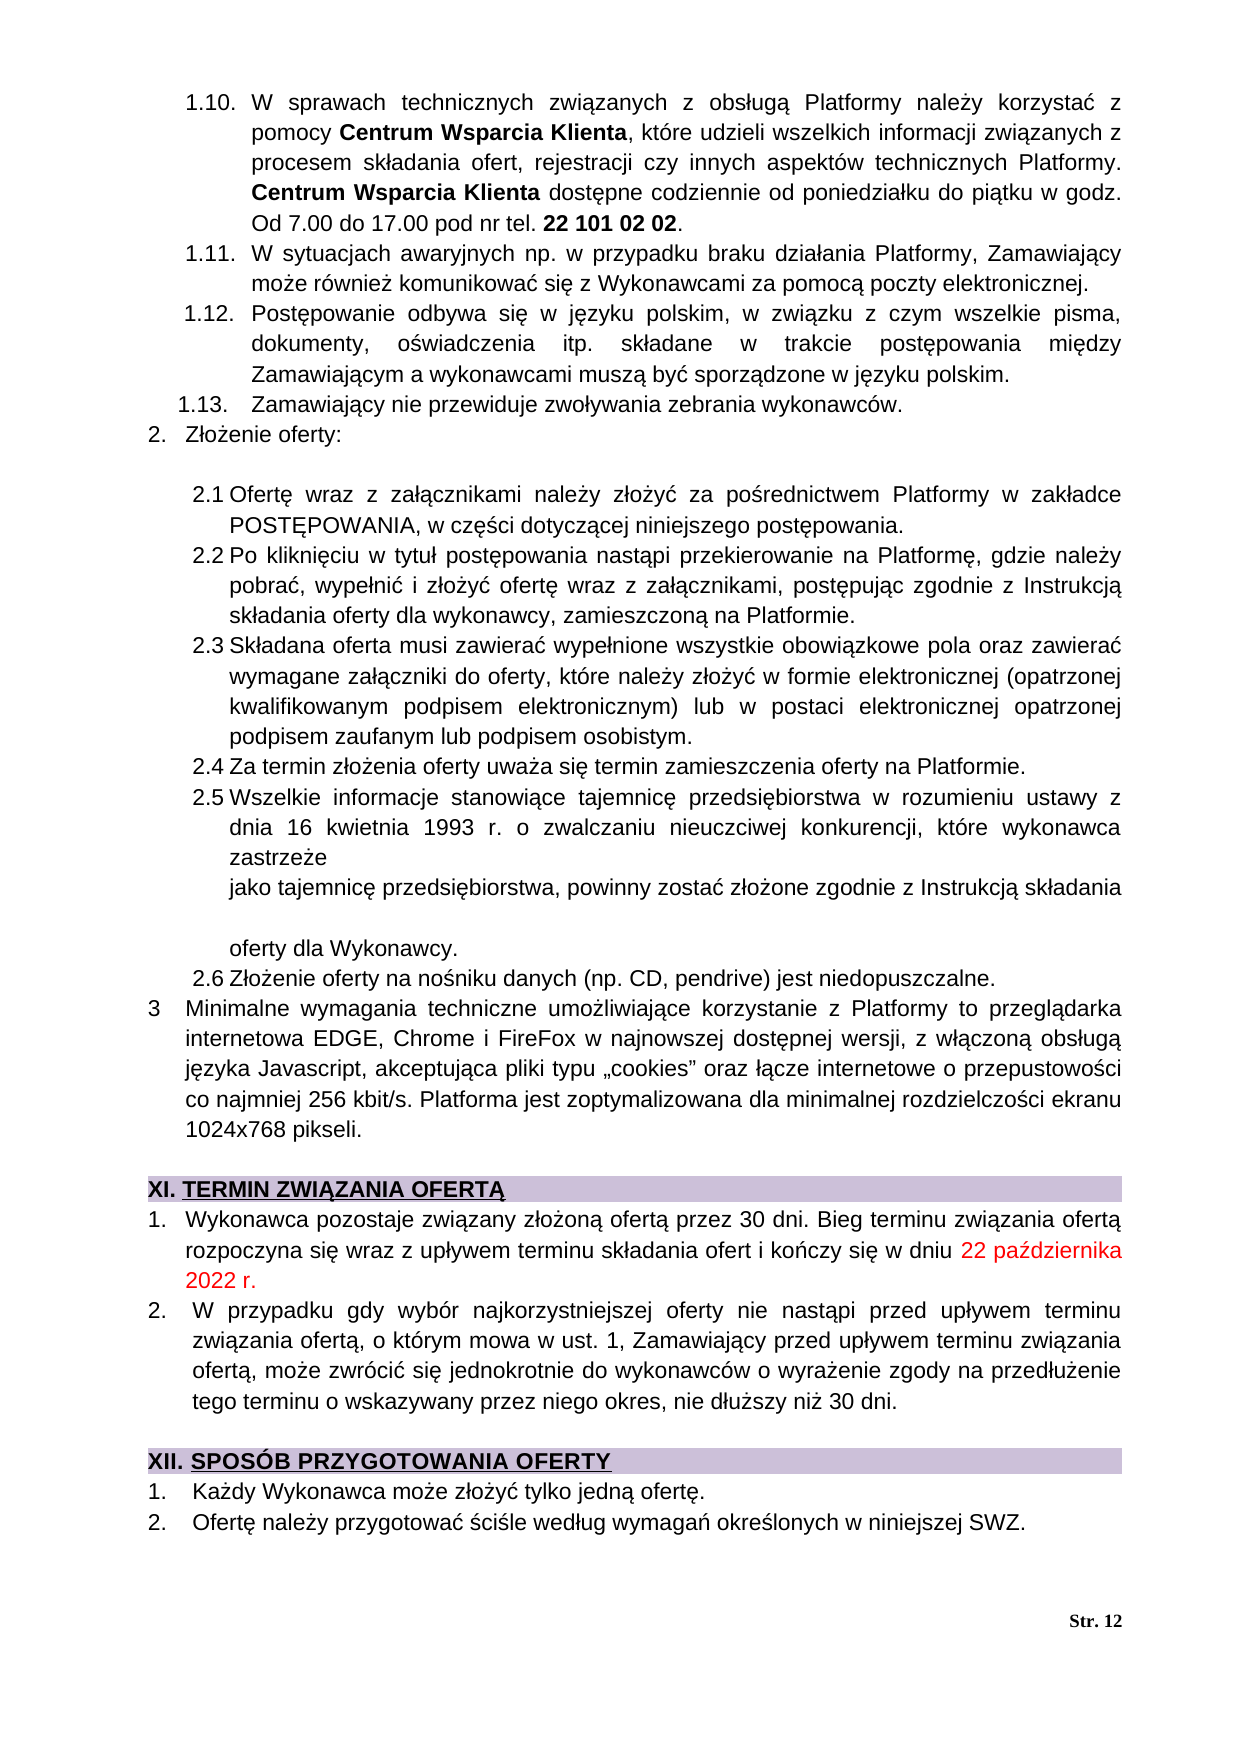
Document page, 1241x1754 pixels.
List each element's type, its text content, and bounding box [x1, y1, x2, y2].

list Po kliknięciu w tytuł postępowania nastąpi przekierowanie na Platformę, gdzie należy pobrać, wypełnić i złożyć ofertę wraz z załącznikami, postępując zgodnie z Instrukcją składania oferty dla wykonawcy, zamieszczoną na Platformie. [192, 542, 1122, 628]
list Wykonawca pozostaje związany złożoną ofertą przez 30 dni. Bieg terminu związania ofertą rozpoczyna się wraz z upływem terminu składania ofert i kończy się w dniu 22 października 2022 r. [148, 1206, 1122, 1293]
list Ofertę wraz z załącznikami należy złożyć za pośrednictwem Platformy w zakładce POSTĘPOWANIA, w części dotyczącej niniejszego postępowania. [192, 481, 1122, 538]
list Postępowanie odbywa się w języku polskim, w związku z czym wszelkie pisma, dokumenty, oświadczenia itp. składane w trakcie postępowania między Zamawiającym a wykonawcami muszą być sporządzone w języku polskim. [183, 300, 1122, 387]
subtitle XII. SPOSÓB PRZYGOTOWANIA OFERTY [148, 1448, 1122, 1474]
list Minimalne wymagania techniczne umożliwiające korzystanie z Platformy to przeglądarka internetowa EDGE, Chrome i FireFox w najnowszej dostępnej wersji, z włączoną obsługą języka Javascript, akceptująca pliki typu „cookies” oraz łącze internetowe o przepustowości co najmniej 256 kbit/s. Platforma jest zoptymalizowana dla minimalnej rozdzielczości ekranu 1024x768 pikseli. [148, 995, 1122, 1142]
text XI. TERMIN ZWIĄZANIA OFERTĄ [148, 1176, 1122, 1202]
list Złożenie oferty na nośniku danych (np. CD, pendrive) jest niedopuszczalne. [192, 965, 1122, 991]
list Składana oferta musi zawierać wypełnione wszystkie obowiązkowe pola oraz zawierać wymagane załączniki do oferty, które należy złożyć w formie elektronicznej (opatrzonej kwalifikowanym podpisem elektronicznym) lub w postaci elektronicznej opatrzonej podpisem zaufanym lub podpisem osobistym. [192, 632, 1122, 749]
list Za termin złożenia oferty uważa się termin zamieszczenia oferty na Platformie. [192, 753, 1122, 779]
list Wszelkie informacje stanowiące tajemnicę przedsiębiorstwa w rozumieniu ustawy z dnia 16 kwietnia 1993 r. o zwalczaniu nieuczciwej konkurencji, które wykonawca zastrzeże jako tajemnicę przedsiębiorstwa, powinny zostać złożone zgodnie z Instrukcją składania oferty dla Wykonawcy. [192, 783, 1122, 961]
list W przypadku gdy wybór najkorzystniejszej oferty nie nastąpi przed upływem terminu związania ofertą, o którym mowa w ust. 1, Zamawiający przed upływem terminu związania ofertą, może zwrócić się jednokrotnie do wykonawców o wyrażenie zgody na przedłużenie tego terminu o wskazywany przez niego okres, nie dłuższy niż 30 dni. [148, 1297, 1122, 1414]
list Złożenie oferty: [148, 421, 1122, 447]
list Ofertę należy przygotować ściśle według wymagań określonych w niniejszej SWZ. [148, 1508, 1122, 1535]
list Każdy Wykonawca może złożyć tylko jedną ofertę. [148, 1478, 1122, 1504]
list Zamawiający nie przewiduje zwoływania zebrania wykonawców. [177, 391, 1122, 417]
list W sytuacjach awaryjnych np. w przypadku braku działania Platformy, Zamawiający może również komunikować się z Wykonawcami za pomocą poczty elektronicznej. [185, 240, 1122, 296]
list W sprawach technicznych związanych z obsługą Platformy należy korzystać z pomocy Centrum Wsparcia Klienta, które udzieli wszelkich informacji związanych z procesem składania ofert, rejestracji czy innych aspektów technicznych Platformy. Centrum Wsparcia Klienta dostępne codziennie od poniedziałku do piątku w godz. Od 7.00 do 17.00 pod nr tel. 22 101 02 02. [185, 89, 1122, 236]
